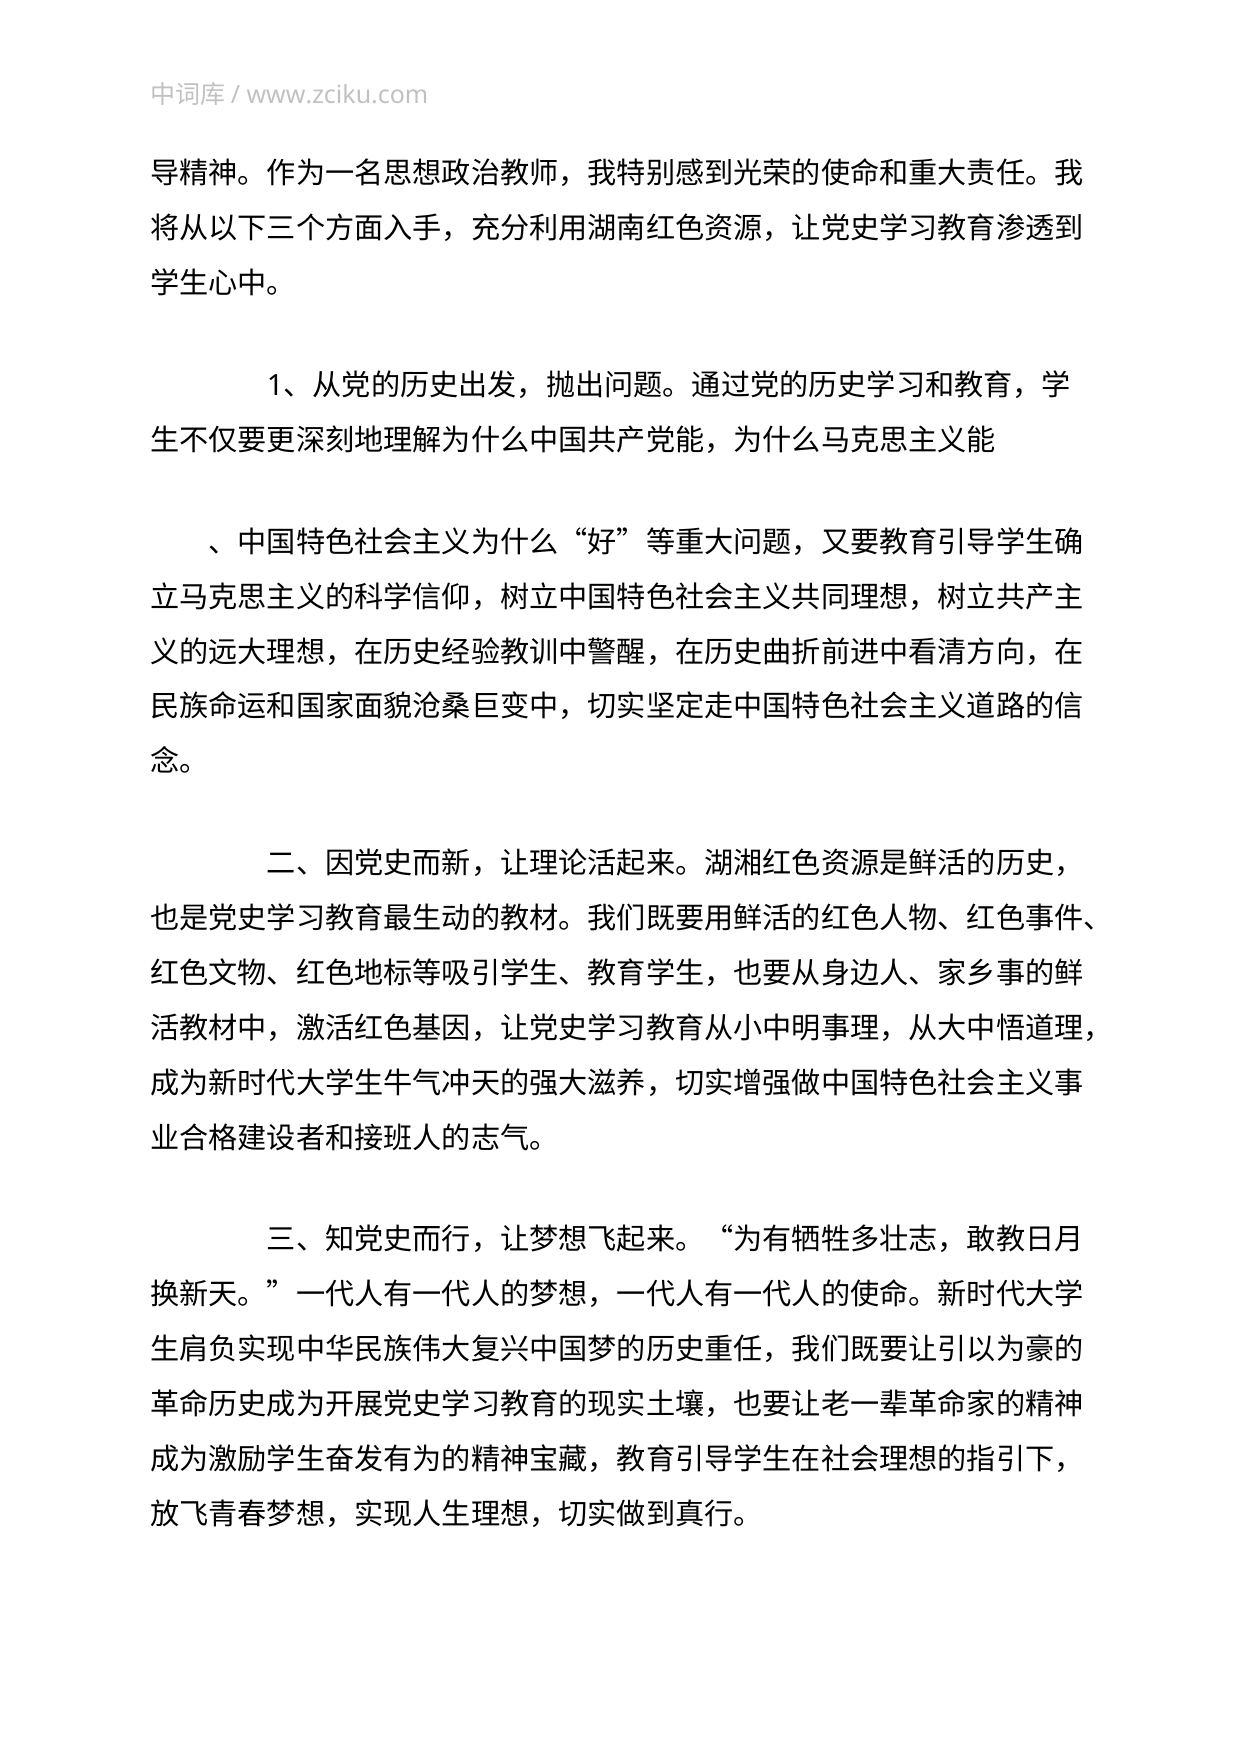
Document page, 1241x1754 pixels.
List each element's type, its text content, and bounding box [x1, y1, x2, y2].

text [150, 150, 1090, 302]
text 二、因党史而新，让理论活起来。湖湘红色资源是鲜活的历史，也是党史学习教育最生动的教材。我们既要用鲜活的红色人物、红色事件、红色文物、红色地标等吸引学生、教育学生，也要从身边人、家乡事的鲜活教材中，激活红色基因，让党史学习教育从小中明事理，从大中悟道理，成为新时代大学生牛气冲天的强大滋养，切实增强做中国特色社会主义事业合格建设者和接班人的志气。 [150, 840, 1090, 1156]
text 三、知党史而行，让梦想飞起来。“为有牺牲多壮志，敢教日月换新天。”一代人有一代人的梦想，一代人有一代人的使命。新时代大学生肩负实现中华民族伟大复兴中国梦的历史重任，我们既要让引以为豪的革命历史成为开展党史学习教育的现实土壤，也要让老一辈革命家的精神成为激励学生奋发有为的精神宝藏，教育引导学生在社会理想的指引下，放飞青春梦想，实现人生理想，切实做到真行。 [150, 1216, 1090, 1533]
text 、中国特色社会主义为什么“好”等重大问题，又要教育引导学生确立马克思主义的科学信仰，树立中国特色社会主义共同理想，树立共产主义的远大理想，在历史经验教训中警醒，在历史曲折前进中看清方向，在民族命运和国家面貌沧桑巨变中，切实坚定走中国特色社会主义道路的信念。 [150, 518, 1090, 780]
text 1、从党的历史出发，抛出问题。通过党的历史学习和教育，学生不仅要更深刻地理解为什么中国共产党能，为什么马克思主义能 [150, 362, 1090, 459]
